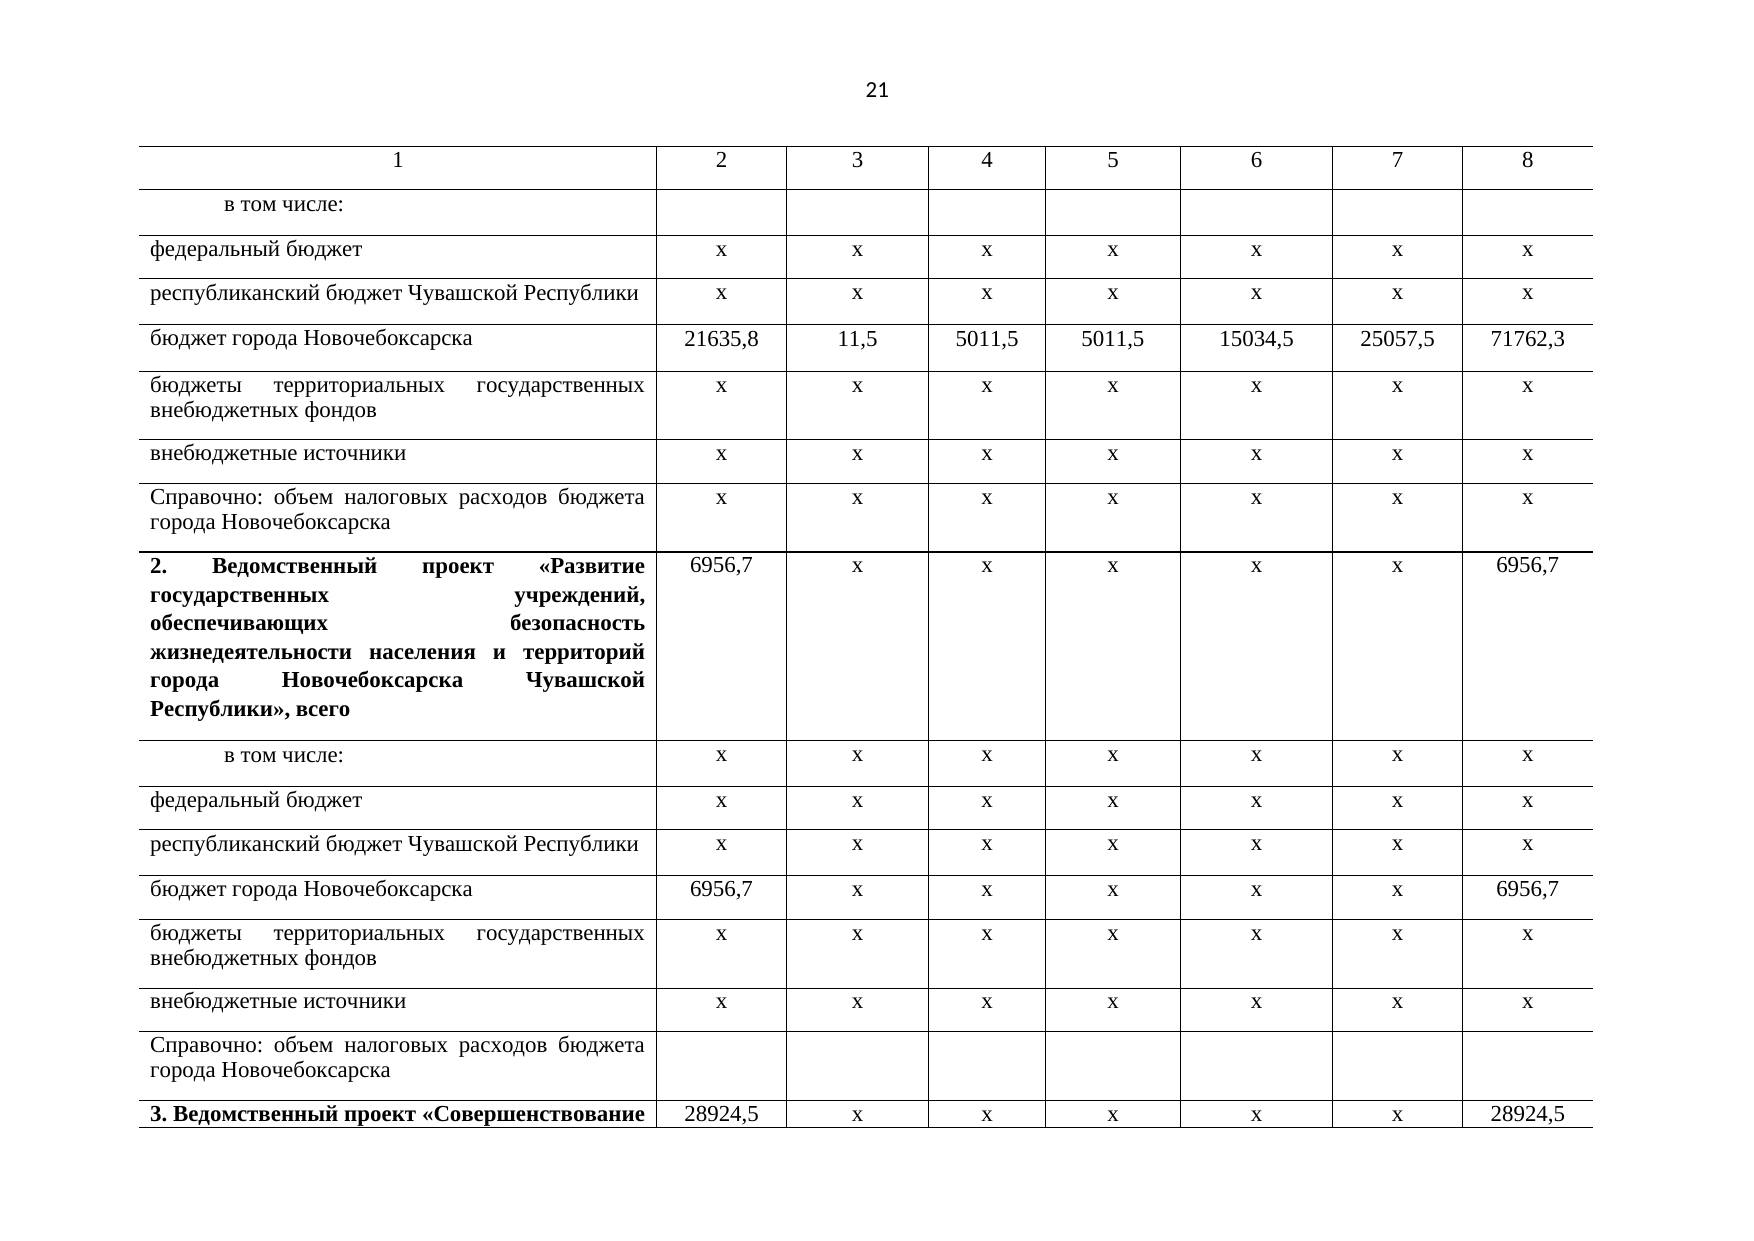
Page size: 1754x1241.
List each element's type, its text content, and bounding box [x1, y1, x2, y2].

table_cell х [657, 484, 786, 551]
table_cell х [787, 553, 928, 740]
table_cell х [1463, 440, 1593, 483]
table_cell 6956,7 [1463, 876, 1593, 918]
table_cell х [1181, 372, 1332, 439]
table_cell 25057,5 [1333, 325, 1462, 371]
table_cell 21635,8 [657, 325, 786, 371]
table_cell 28924,5 [1463, 1101, 1593, 1127]
table_cell [1333, 190, 1462, 235]
table_cell х [1181, 830, 1332, 875]
table_cell х [929, 876, 1045, 918]
table_cell х [1181, 484, 1332, 551]
table_cell [929, 1032, 1045, 1099]
table_cell х [1046, 372, 1180, 439]
table_cell х [657, 440, 786, 483]
table_cell х [787, 876, 928, 918]
table_cell х [657, 830, 786, 875]
table_cell [1046, 1032, 1180, 1099]
table_cell 6956,7 [657, 553, 786, 740]
table_cell [1333, 1032, 1462, 1099]
table_cell в том числе: [139, 190, 656, 235]
table_cell х [1463, 372, 1593, 439]
table_cell х [1333, 372, 1462, 439]
table_header 4 [929, 147, 1045, 189]
table_cell республиканский бюджет Чувашской Республики [139, 830, 656, 875]
table_cell 71762,3 [1463, 325, 1593, 371]
table_cell х [787, 741, 928, 786]
table_cell федеральный бюджет [139, 787, 656, 829]
table_cell х [929, 553, 1045, 740]
table_cell х [1046, 279, 1180, 324]
table_cell х [1333, 741, 1462, 786]
table_cell х [657, 236, 786, 278]
table_cell х [787, 279, 928, 324]
table_cell х [1333, 279, 1462, 324]
table_header 1 [139, 147, 656, 189]
table_cell х [1046, 920, 1180, 987]
table_cell [787, 1032, 928, 1099]
table_cell х [1333, 484, 1462, 551]
table_cell х [657, 372, 786, 439]
table_cell х [929, 787, 1045, 829]
table_cell х [787, 830, 928, 875]
table_cell х [1181, 553, 1332, 740]
table_cell х [787, 236, 928, 278]
table_cell федеральный бюджет [139, 236, 656, 278]
table_cell х [929, 440, 1045, 483]
table_cell х [657, 989, 786, 1031]
table_cell х [1046, 876, 1180, 918]
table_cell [139, 1101, 656, 1127]
table_cell 5011,5 [1046, 325, 1180, 371]
table_cell х [1046, 236, 1180, 278]
table_cell х [1046, 989, 1180, 1031]
table_cell бюджеты территориальных государственных внебюджетных фондов [139, 920, 656, 987]
table_cell х [1463, 484, 1593, 551]
table_cell х [1333, 1101, 1462, 1127]
table_cell 5011,5 [929, 325, 1045, 371]
table_cell Справочно: объем налоговых расходов бюджета города Новочебоксарска [139, 484, 656, 551]
table_cell х [1046, 440, 1180, 483]
table_cell х [929, 279, 1045, 324]
table_cell х [657, 279, 786, 324]
table_cell 6956,7 [657, 876, 786, 918]
table_cell [1463, 1032, 1593, 1099]
table_cell х [1333, 830, 1462, 875]
table_cell республиканский бюджет Чувашской Республики [139, 279, 656, 324]
table_cell х [1333, 553, 1462, 740]
table_cell 28924,5 [657, 1101, 786, 1127]
table_cell 11,5 [787, 325, 928, 371]
table_cell Справочно: объем налоговых расходов бюджета города Новочебоксарска [139, 1032, 656, 1099]
table_cell х [1333, 989, 1462, 1031]
table_cell х [1046, 741, 1180, 786]
table_cell бюджеты территориальных государственных внебюджетных фондов [139, 372, 656, 439]
table_cell внебюджетные источники [139, 989, 656, 1031]
table_cell х [1046, 553, 1180, 740]
table_cell х [1181, 1101, 1332, 1127]
table_cell х [1463, 741, 1593, 786]
table_cell х [929, 920, 1045, 987]
table_cell х [1463, 279, 1593, 324]
table_cell х [1181, 236, 1332, 278]
table_cell 2. Ведомственный проект «Развитие государственных учреждений, обеспечивающих безопасность жизнедеятельности населения и территорий города Новочебоксарска Чувашской Республики», всего [139, 553, 656, 740]
table_header 2 [657, 147, 786, 189]
table_cell х [1046, 787, 1180, 829]
table_cell х [1463, 787, 1593, 829]
table_cell [1046, 190, 1180, 235]
table_cell х [657, 741, 786, 786]
table_cell х [1046, 1101, 1180, 1127]
table_cell [657, 1032, 786, 1099]
table_cell х [1181, 279, 1332, 324]
table_cell х [787, 372, 928, 439]
table_cell х [1181, 920, 1332, 987]
table_cell х [787, 920, 928, 987]
table_cell х [787, 1101, 928, 1127]
table_cell х [1046, 484, 1180, 551]
table_header 6 [1181, 147, 1332, 189]
table_cell х [1463, 989, 1593, 1031]
table_header 7 [1333, 147, 1462, 189]
table_cell х [1333, 920, 1462, 987]
table_cell х [1181, 741, 1332, 786]
table_cell в том числе: [139, 741, 656, 786]
table_cell [929, 190, 1045, 235]
table_cell [1463, 190, 1593, 235]
table_cell х [787, 440, 928, 483]
table_header 5 [1046, 147, 1180, 189]
table_cell х [929, 484, 1045, 551]
table_cell бюджет города Новочебоксарска [139, 876, 656, 918]
table_cell [657, 190, 786, 235]
table_cell х [929, 989, 1045, 1031]
table_cell х [1333, 440, 1462, 483]
table_cell х [1463, 236, 1593, 278]
table_cell [1181, 1032, 1332, 1099]
table_cell х [1463, 920, 1593, 987]
table_cell х [787, 787, 928, 829]
table_cell х [1333, 787, 1462, 829]
table_cell 15034,5 [1181, 325, 1332, 371]
table_cell х [929, 1101, 1045, 1127]
table_cell бюджет города Новочебоксарска [139, 325, 656, 371]
table_header 3 [787, 147, 928, 189]
table_cell х [1333, 236, 1462, 278]
table_cell х [929, 372, 1045, 439]
table_cell [787, 190, 928, 235]
table_cell х [657, 920, 786, 987]
table_cell х [657, 787, 786, 829]
table_cell х [1463, 830, 1593, 875]
table_cell х [1333, 876, 1462, 918]
table_cell х [1181, 787, 1332, 829]
table_cell 6956,7 [1463, 553, 1593, 740]
table_cell х [1181, 876, 1332, 918]
table_cell х [929, 741, 1045, 786]
table_cell х [929, 830, 1045, 875]
table_cell х [787, 989, 928, 1031]
table_cell внебюджетные источники [139, 440, 656, 483]
table_cell х [1046, 830, 1180, 875]
table_header 8 [1463, 147, 1593, 189]
table_cell х [929, 236, 1045, 278]
table_cell х [1181, 989, 1332, 1031]
table_cell х [1181, 440, 1332, 483]
table_cell [1181, 190, 1332, 235]
table_cell х [787, 484, 928, 551]
